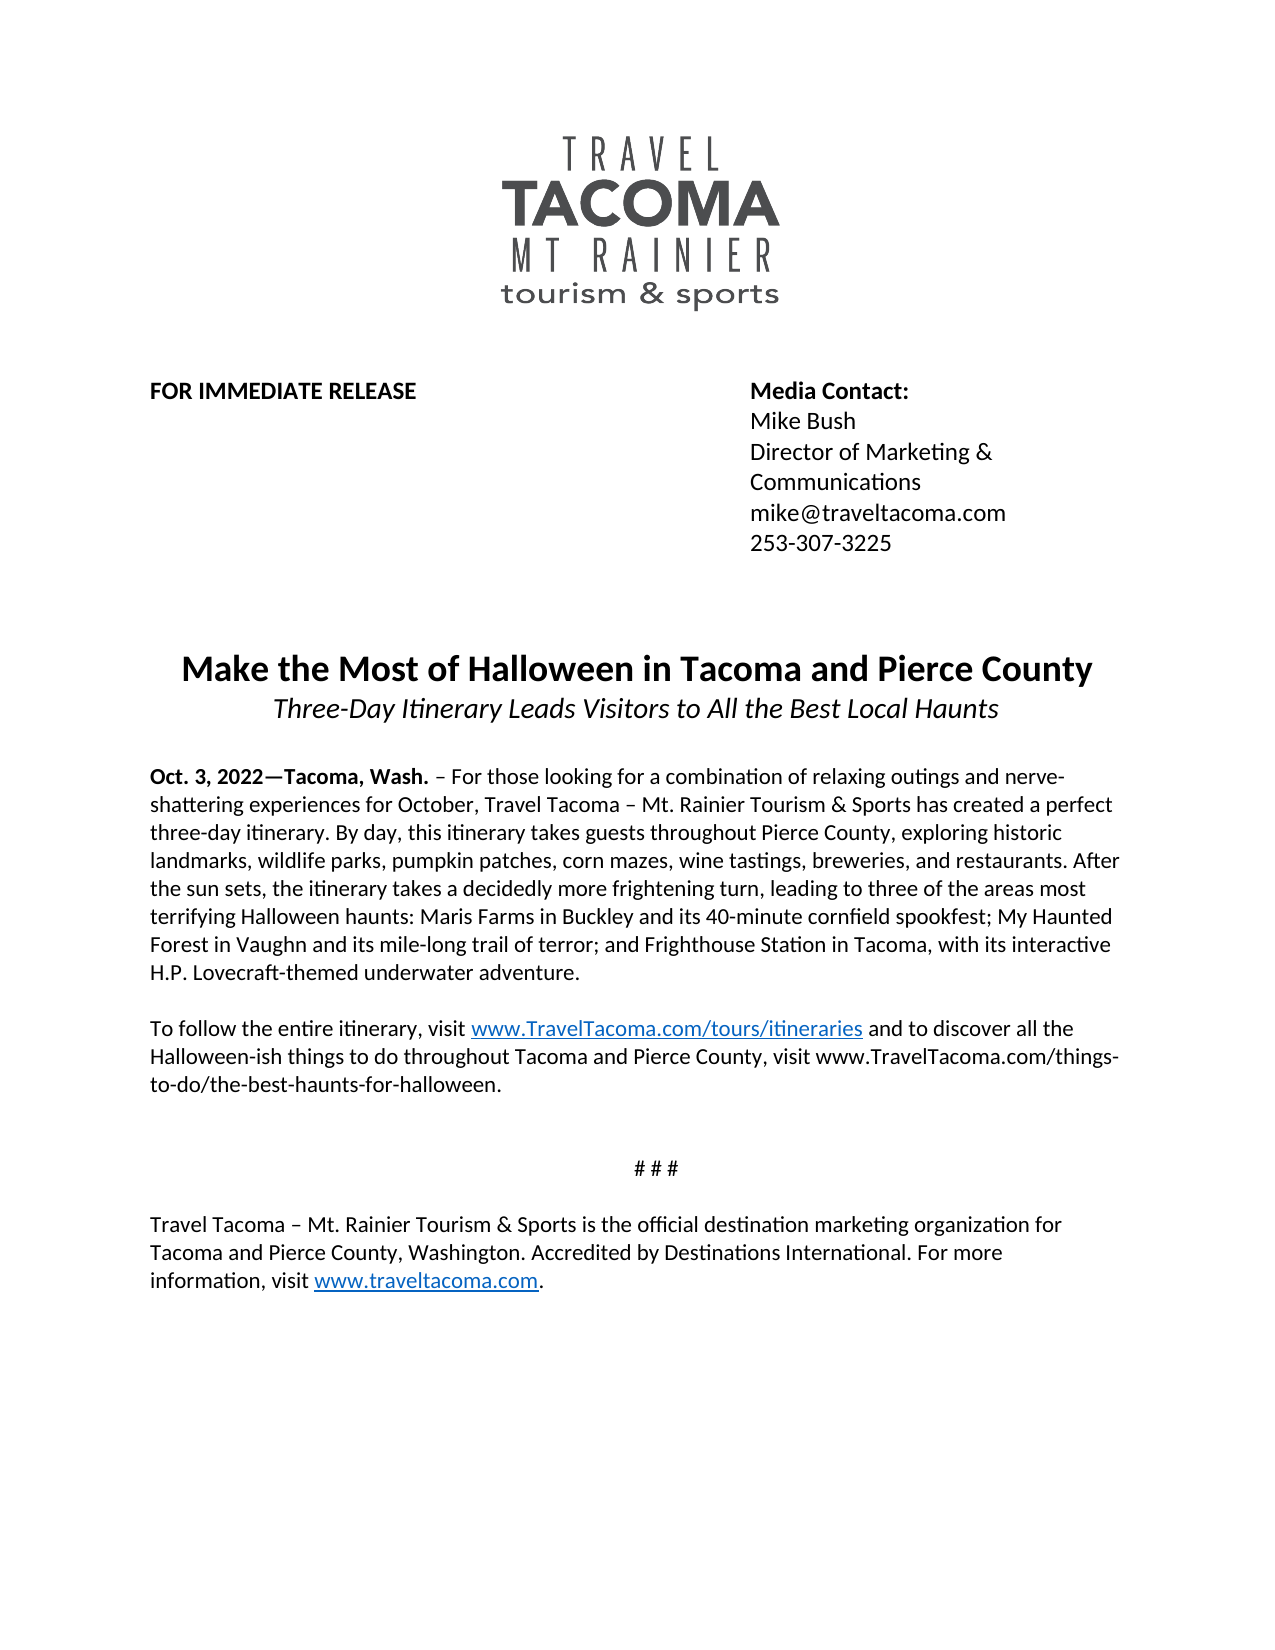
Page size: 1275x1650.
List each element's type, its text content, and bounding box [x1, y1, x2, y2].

text Three-Day Itinerary Leads Visitors to All the Best Local Haunts [150, 691, 1125, 726]
text # # # [187, 1154, 1125, 1182]
text To follow the entire itinerary, visit www.TravelTacoma.com/tours/itineraries and to discover all the Halloween-ish things to do throughout Tacoma and Pierce County, visit www.TravelTacoma.com/things-to-do/the-best-haunts-for-halloween. [150, 1014, 1125, 1098]
text Make the Most of Halloween in Tacoma and Pierce County [150, 645, 1125, 691]
text Travel Tacoma – Mt. Rainier Tourism & Sports is the official destination marketing organization for Tacoma and Pierce County, Washington. Accredited by Destinations International. For more information, visit www.traveltacoma.com. [150, 1210, 1125, 1294]
picture [487, 75, 788, 375]
text FOR IMMEDIATE RELEASE Media Contact: Mike Bush Director of Marketing & Communications mike@traveltacoma.com 253-307-3225 [150, 375, 1125, 558]
text Oct. 3, 2022—Tacoma, Wash. – For those looking for a combination of relaxing outings and nerve-shattering experiences for October, Travel Tacoma – Mt. Rainier Tourism & Sports has created a perfect three-day itinerary. By day, this itinerary takes guests throughout Pierce County, exploring historic landmarks, wildlife parks, pumpkin patches, corn mazes, wine tastings, breweries, and restaurants. After the sun sets, the itinerary takes a decidedly more frightening turn, leading to three of the areas most terrifying Halloween haunts: Maris Farms in Buckley and its 40-minute cornfield spookfest; My Haunted Forest in Vaughn and its mile-long trail of terror; and Frighthouse Station in Tacoma, with its interactive H.P. Lovecraft-themed underwater adventure. [150, 762, 1125, 986]
